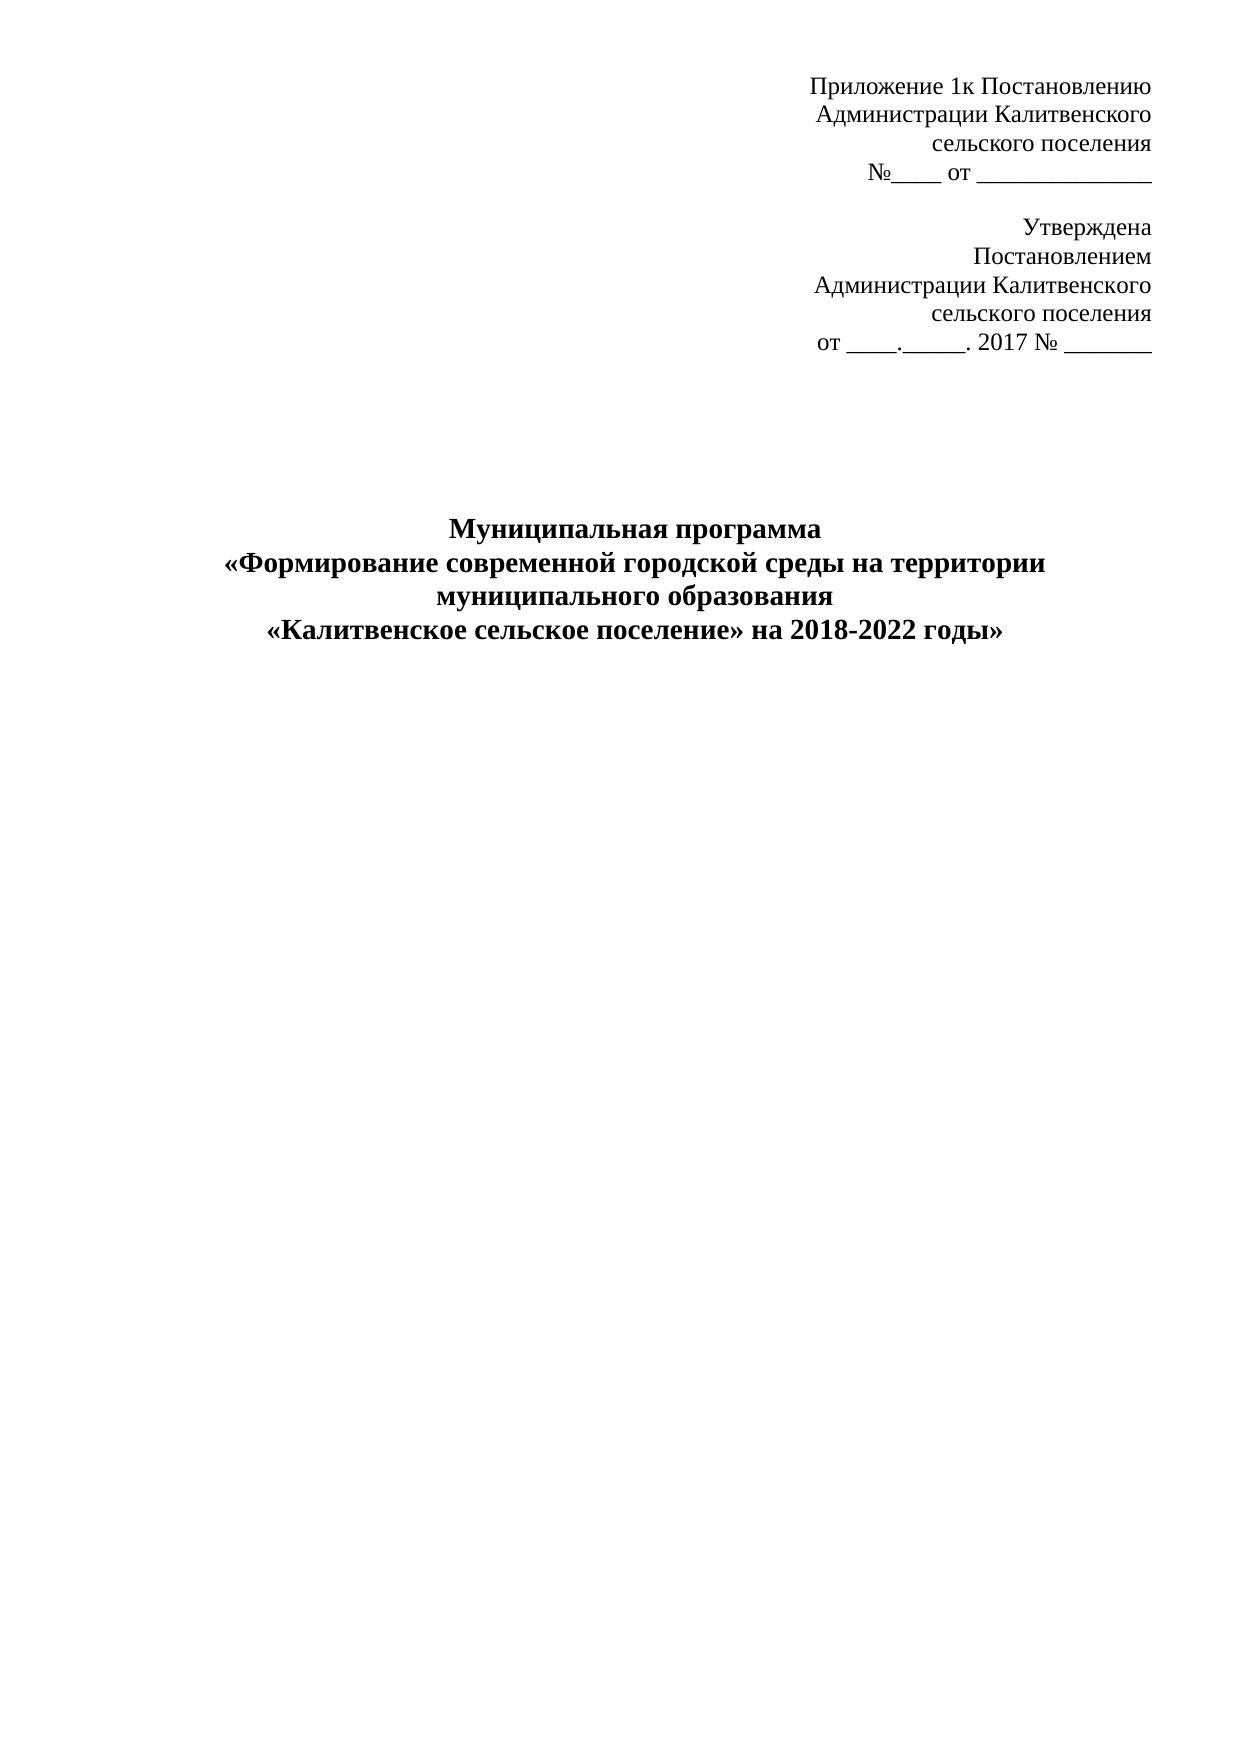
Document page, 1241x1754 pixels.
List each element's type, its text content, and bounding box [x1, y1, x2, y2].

text «Формирование современной городской среды на территории муниципального образования [118, 545, 1152, 612]
text Муниципальная программа [118, 511, 1152, 545]
text «Калитвенское сельское поселение» на 2018-2022 годы» [118, 612, 1152, 645]
text Приложение 1к Постановлению [118, 71, 1152, 99]
text Утверждена [118, 212, 1152, 241]
text сельского поселения [118, 128, 1152, 157]
text Администрации Калитвенского [118, 270, 1152, 298]
text Администрации Калитвенского [118, 99, 1152, 128]
text Постановлением [118, 241, 1152, 270]
text №____ от ______________ [118, 157, 1152, 186]
text сельского поселения [118, 298, 1152, 327]
text от ____._____. 2017 № _______ [118, 327, 1152, 356]
